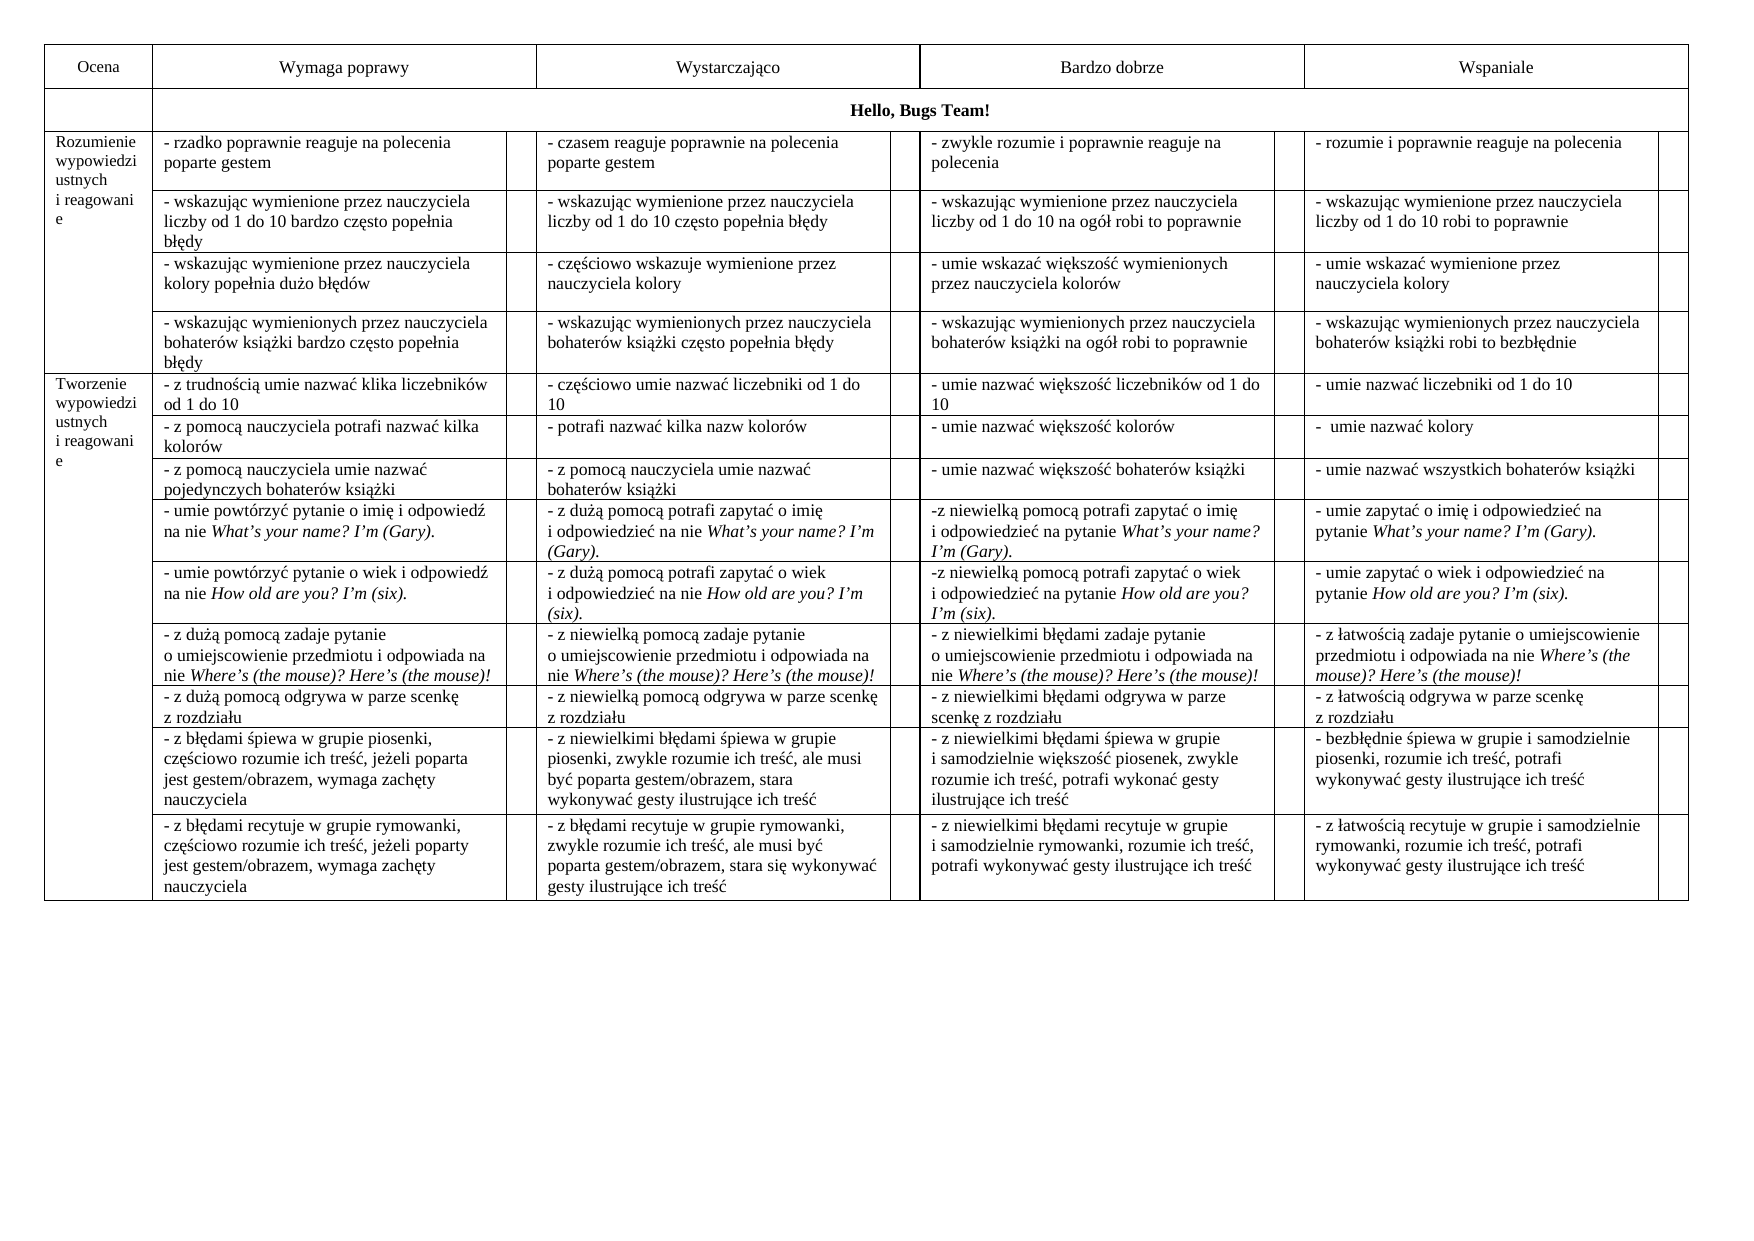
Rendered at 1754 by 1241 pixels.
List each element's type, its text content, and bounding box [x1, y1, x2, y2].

table_cell [1275, 312, 1304, 373]
table_cell [1275, 815, 1304, 900]
table_cell - rzadko poprawnie reaguje na polecenia poparte gestem [153, 132, 506, 189]
table_cell [891, 728, 919, 813]
table_cell - umie powtórzyć pytanie o imię i odpowiedź na nie What’s your name? I’m (Gary). [153, 500, 506, 561]
table_cell - umie zapytać o wiek i odpowiedzieć na pytanie How old are you? I’m (six). [1305, 562, 1658, 623]
table_cell [891, 191, 919, 252]
table_cell - z niewielką pomocą odgrywa w parze scenkę z rozdziału [537, 686, 890, 727]
table_cell [891, 500, 919, 561]
table_cell [891, 312, 919, 373]
table_cell - umie nazwać kolory [1305, 416, 1658, 458]
table_cell [1275, 253, 1304, 311]
table_cell - czasem reaguje poprawnie na polecenia poparte gestem [537, 132, 890, 189]
table_cell [1659, 815, 1688, 900]
table_cell - z dużą pomocą potrafi zapytać o imię i odpowiedzieć na nie What’s your name? I’m (Gary). [537, 500, 890, 561]
table_cell - z łatwością odgrywa w parze scenkę z rozdziału [1305, 686, 1658, 727]
table_cell [1275, 624, 1304, 685]
table_cell - umie nazwać wszystkich bohaterów książki [1305, 459, 1658, 499]
table_cell - z dużą pomocą zadaje pytanie o umiejscowienie przedmiotu i odpowiada na nie Where’s (the mouse)? Here’s (the mouse)! [153, 624, 506, 685]
table_cell - bezbłędnie śpiewa w grupie i samodzielnie piosenki, rozumie ich treść, potrafi wykonywać gesty ilustrujące ich treść [1305, 728, 1658, 813]
table_cell - z łatwością zadaje pytanie o umiejscowienie przedmiotu i odpowiada na nie Where’s (the mouse)? Here’s (the mouse)! [1305, 624, 1658, 685]
table_cell - wskazując wymienione przez nauczyciela kolory popełnia dużo błędów [153, 253, 506, 311]
table_cell [891, 815, 919, 900]
table_cell [891, 562, 919, 623]
table_cell [1275, 416, 1304, 458]
table_cell [891, 416, 919, 458]
table_cell [1659, 312, 1688, 373]
table_cell - częściowo wskazuje wymienione przez nauczyciela kolory [537, 253, 890, 311]
table_cell [1659, 132, 1688, 189]
table_cell - z błędami recytuje w grupie rymowanki, zwykle rozumie ich treść, ale musi być poparta gestem/obrazem, stara się wykonywać gesty ilustrujące ich treść [537, 815, 890, 900]
table_cell [1659, 728, 1688, 813]
table_cell [507, 374, 536, 415]
table_cell [1275, 500, 1304, 561]
table_cell [45, 89, 152, 131]
table_cell - umie powtórzyć pytanie o wiek i odpowiedź na nie How old are you? I’m (six). [153, 562, 506, 623]
table_cell Rozumienie wypowiedzi ustnych i reagowanie [45, 132, 152, 373]
table_cell - wskazując wymienionych przez nauczyciela bohaterów książki robi to bezbłędnie [1305, 312, 1658, 373]
table_cell - wskazując wymienione przez nauczyciela liczby od 1 do 10 robi to poprawnie [1305, 191, 1658, 252]
table_cell - z niewielkimi błędami odgrywa w parze scenkę z rozdziału [921, 686, 1274, 727]
table_cell [891, 253, 919, 311]
table_cell - umie nazwać większość kolorów [921, 416, 1274, 458]
table_cell [507, 459, 536, 499]
table_cell [507, 500, 536, 561]
table_header Ocena [45, 45, 152, 88]
table_cell [1659, 253, 1688, 311]
table_cell - wskazując wymienionych przez nauczyciela bohaterów książki bardzo często popełnia błędy [153, 312, 506, 373]
table_cell [507, 815, 536, 900]
table_cell - z niewielką pomocą zadaje pytanie o umiejscowienie przedmiotu i odpowiada na nie Where’s (the mouse)? Here’s (the mouse)! [537, 624, 890, 685]
table_cell [507, 253, 536, 311]
table_header Wymaga poprawy [153, 45, 536, 88]
table_cell - z niewielkimi błędami śpiewa w grupie piosenki, zwykle rozumie ich treść, ale musi być poparta gestem/obrazem, stara wykonywać gesty ilustrujące ich treść [537, 728, 890, 813]
table_cell - wskazując wymienione przez nauczyciela liczby od 1 do 10 bardzo często popełnia błędy [153, 191, 506, 252]
table_cell - zwykle rozumie i poprawnie reaguje na polecenia [921, 132, 1274, 189]
table_cell - umie nazwać większość liczebników od 1 do 10 [921, 374, 1274, 415]
table_cell - z dużą pomocą odgrywa w parze scenkę z rozdziału [153, 686, 506, 727]
table_cell [1275, 132, 1304, 189]
table_cell [1659, 191, 1688, 252]
table_cell - rozumie i poprawnie reaguje na polecenia [1305, 132, 1658, 189]
table_cell [1659, 374, 1688, 415]
table_cell [1659, 500, 1688, 561]
table_cell [1275, 562, 1304, 623]
table_header Bardzo dobrze [921, 45, 1304, 88]
table_cell [1659, 416, 1688, 458]
table_cell [507, 562, 536, 623]
table_cell - potrafi nazwać kilka nazw kolorów [537, 416, 890, 458]
table_cell [1275, 459, 1304, 499]
table_cell - z niewielkimi błędami zadaje pytanie o umiejscowienie przedmiotu i odpowiada na nie Where’s (the mouse)? Here’s (the mouse)! [921, 624, 1274, 685]
table_cell -z niewielką pomocą potrafi zapytać o wiek i odpowiedzieć na pytanie How old are you? I’m (six). [921, 562, 1274, 623]
table_cell [1659, 624, 1688, 685]
table_header Wspaniale [1305, 45, 1688, 88]
table_cell [507, 624, 536, 685]
table_cell Tworzenie wypowiedzi ustnych i reagowanie [45, 374, 152, 900]
table_cell [1275, 191, 1304, 252]
table_cell - z łatwością recytuje w grupie i samodzielnie rymowanki, rozumie ich treść, potrafi wykonywać gesty ilustrujące ich treść [1305, 815, 1658, 900]
table_cell - wskazując wymienione przez nauczyciela liczby od 1 do 10 często popełnia błędy [537, 191, 890, 252]
table_cell - wskazując wymienionych przez nauczyciela bohaterów książki na ogół robi to poprawnie [921, 312, 1274, 373]
table_cell [1275, 728, 1304, 813]
table_cell - z niewielkimi błędami recytuje w grupie i samodzielnie rymowanki, rozumie ich treść, potrafi wykonywać gesty ilustrujące ich treść [921, 815, 1274, 900]
table_cell - umie zapytać o imię i odpowiedzieć na pytanie What’s your name? I’m (Gary). [1305, 500, 1658, 561]
table_cell [507, 132, 536, 189]
table_cell - częściowo umie nazwać liczebniki od 1 do 10 [537, 374, 890, 415]
table_cell [1659, 562, 1688, 623]
table_cell - umie wskazać wymienione przez nauczyciela kolory [1305, 253, 1658, 311]
table_cell - umie nazwać większość bohaterów książki [921, 459, 1274, 499]
table_cell - z pomocą nauczyciela umie nazwać bohaterów książki [537, 459, 890, 499]
table_cell - z pomocą nauczyciela potrafi nazwać kilka kolorów [153, 416, 506, 458]
table_cell [891, 459, 919, 499]
table_cell - umie nazwać liczebniki od 1 do 10 [1305, 374, 1658, 415]
table_cell [507, 728, 536, 813]
table_cell - wskazując wymienionych przez nauczyciela bohaterów książki często popełnia błędy [537, 312, 890, 373]
table_cell [891, 132, 919, 189]
table_cell [507, 686, 536, 727]
table_cell - z dużą pomocą potrafi zapytać o wiek i odpowiedzieć na nie How old are you? I’m (six). [537, 562, 890, 623]
table_cell - umie wskazać większość wymienionych przez nauczyciela kolorów [921, 253, 1274, 311]
table_cell -z niewielką pomocą potrafi zapytać o imię i odpowiedzieć na pytanie What’s your name? I’m (Gary). [921, 500, 1274, 561]
table_cell [891, 686, 919, 727]
table_header Wystarczająco [537, 45, 919, 88]
table_cell Hello, Bugs Team! [153, 89, 1688, 131]
table_cell [891, 624, 919, 685]
table_cell [1275, 686, 1304, 727]
table_cell [507, 191, 536, 252]
table_cell - z błędami śpiewa w grupie piosenki, częściowo rozumie ich treść, jeżeli poparta jest gestem/obrazem, wymaga zachęty nauczyciela [153, 728, 506, 813]
table_cell - z niewielkimi błędami śpiewa w grupie i samodzielnie większość piosenek, zwykle rozumie ich treść, potrafi wykonać gesty ilustrujące ich treść [921, 728, 1274, 813]
table_cell - z pomocą nauczyciela umie nazwać pojedynczych bohaterów książki [153, 459, 506, 499]
table_cell [507, 312, 536, 373]
table_cell - z błędami recytuje w grupie rymowanki, częściowo rozumie ich treść, jeżeli poparty jest gestem/obrazem, wymaga zachęty nauczyciela [153, 815, 506, 900]
table_cell [1275, 374, 1304, 415]
table_cell - z trudnością umie nazwać klika liczebników od 1 do 10 [153, 374, 506, 415]
table_cell [1659, 686, 1688, 727]
table_cell - wskazując wymienione przez nauczyciela liczby od 1 do 10 na ogół robi to poprawnie [921, 191, 1274, 252]
table_cell [891, 374, 919, 415]
table_cell [507, 416, 536, 458]
table_cell [1659, 459, 1688, 499]
